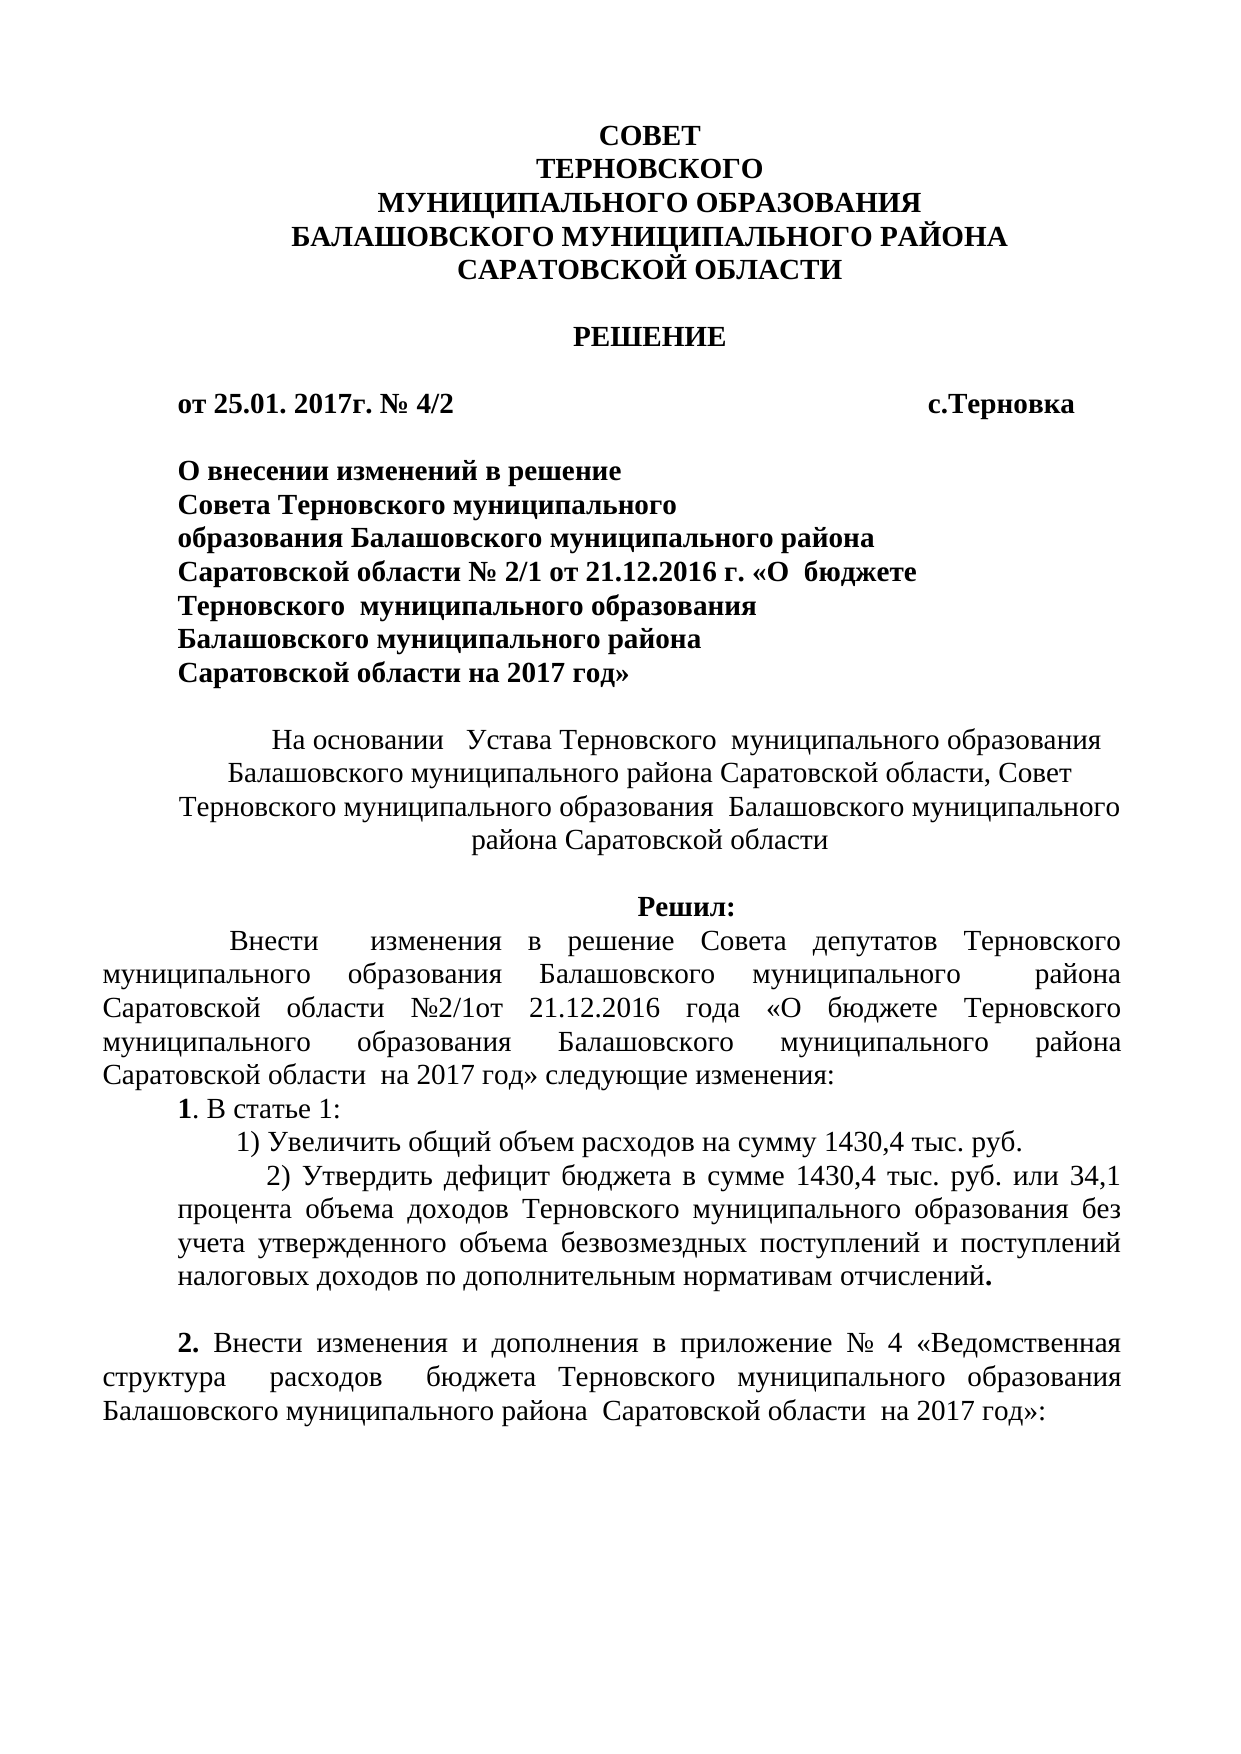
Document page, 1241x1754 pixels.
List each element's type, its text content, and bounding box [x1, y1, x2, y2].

text РЕШЕНИЕ [177, 319, 1122, 353]
text Совета Терновского муниципального [177, 487, 1122, 521]
text О внесении изменений в решение [177, 453, 1122, 487]
text САРАТОВСКОЙ ОБЛАСТИ [177, 252, 1122, 286]
text На основании Устава Терновского муниципального образования Балашовского муниципального района Саратовской области, Совет Терновского муниципального образования Балашовского муниципального района Саратовской области [177, 722, 1122, 856]
text Саратовской области на 2017 год» [177, 655, 1122, 688]
text СОВЕТ [177, 118, 1122, 152]
text Решил: [177, 889, 1122, 923]
text Внести изменения в решение Совета депутатов Терновского муниципального образования Балашовского муниципального района Саратовской области №2/1от 21.12.2016 года «О бюджете Терновского муниципального образования Балашовского муниципального района Саратовской области на 2017 год» следующие изменения: [102, 923, 1122, 1091]
text Саратовской области № 2/1 от 21.12.2016 г. «О бюджете [177, 554, 1122, 588]
text 1. В статье 1: [177, 1091, 1122, 1124]
text образования Балашовского муниципального района [177, 521, 1122, 554]
text МУНИЦИПАЛЬНОГО ОБРАЗОВАНИЯ [177, 185, 1122, 219]
text 2) Утвердить дефицит бюджета в сумме 1430,4 тыс. руб. или 34,1 процента объема доходов Терновского муниципального образования без учета утвержденного объема безвозмездных поступлений и поступлений налоговых доходов по дополнительным нормативам отчислений. [177, 1158, 1122, 1292]
text 1) Увеличить общий объем расходов на сумму 1430,4 тыс. руб. [177, 1124, 1122, 1158]
text Терновского муниципального образования [177, 588, 1122, 621]
text БАЛАШОВСКОГО МУНИЦИПАЛЬНОГО РАЙОНА [177, 219, 1122, 252]
text от 25.01. 2017г. № 4/2 с.Терновка [177, 386, 1122, 420]
text ТЕРНОВСКОГО [177, 152, 1122, 185]
text 2. Внести изменения и дополнения в приложение № 4 «Ведомственная структура расходов бюджета Терновского муниципального образования Балашовского муниципального района Саратовской области на 2017 год»: [102, 1326, 1122, 1426]
text Балашовского муниципального района [177, 621, 1122, 655]
